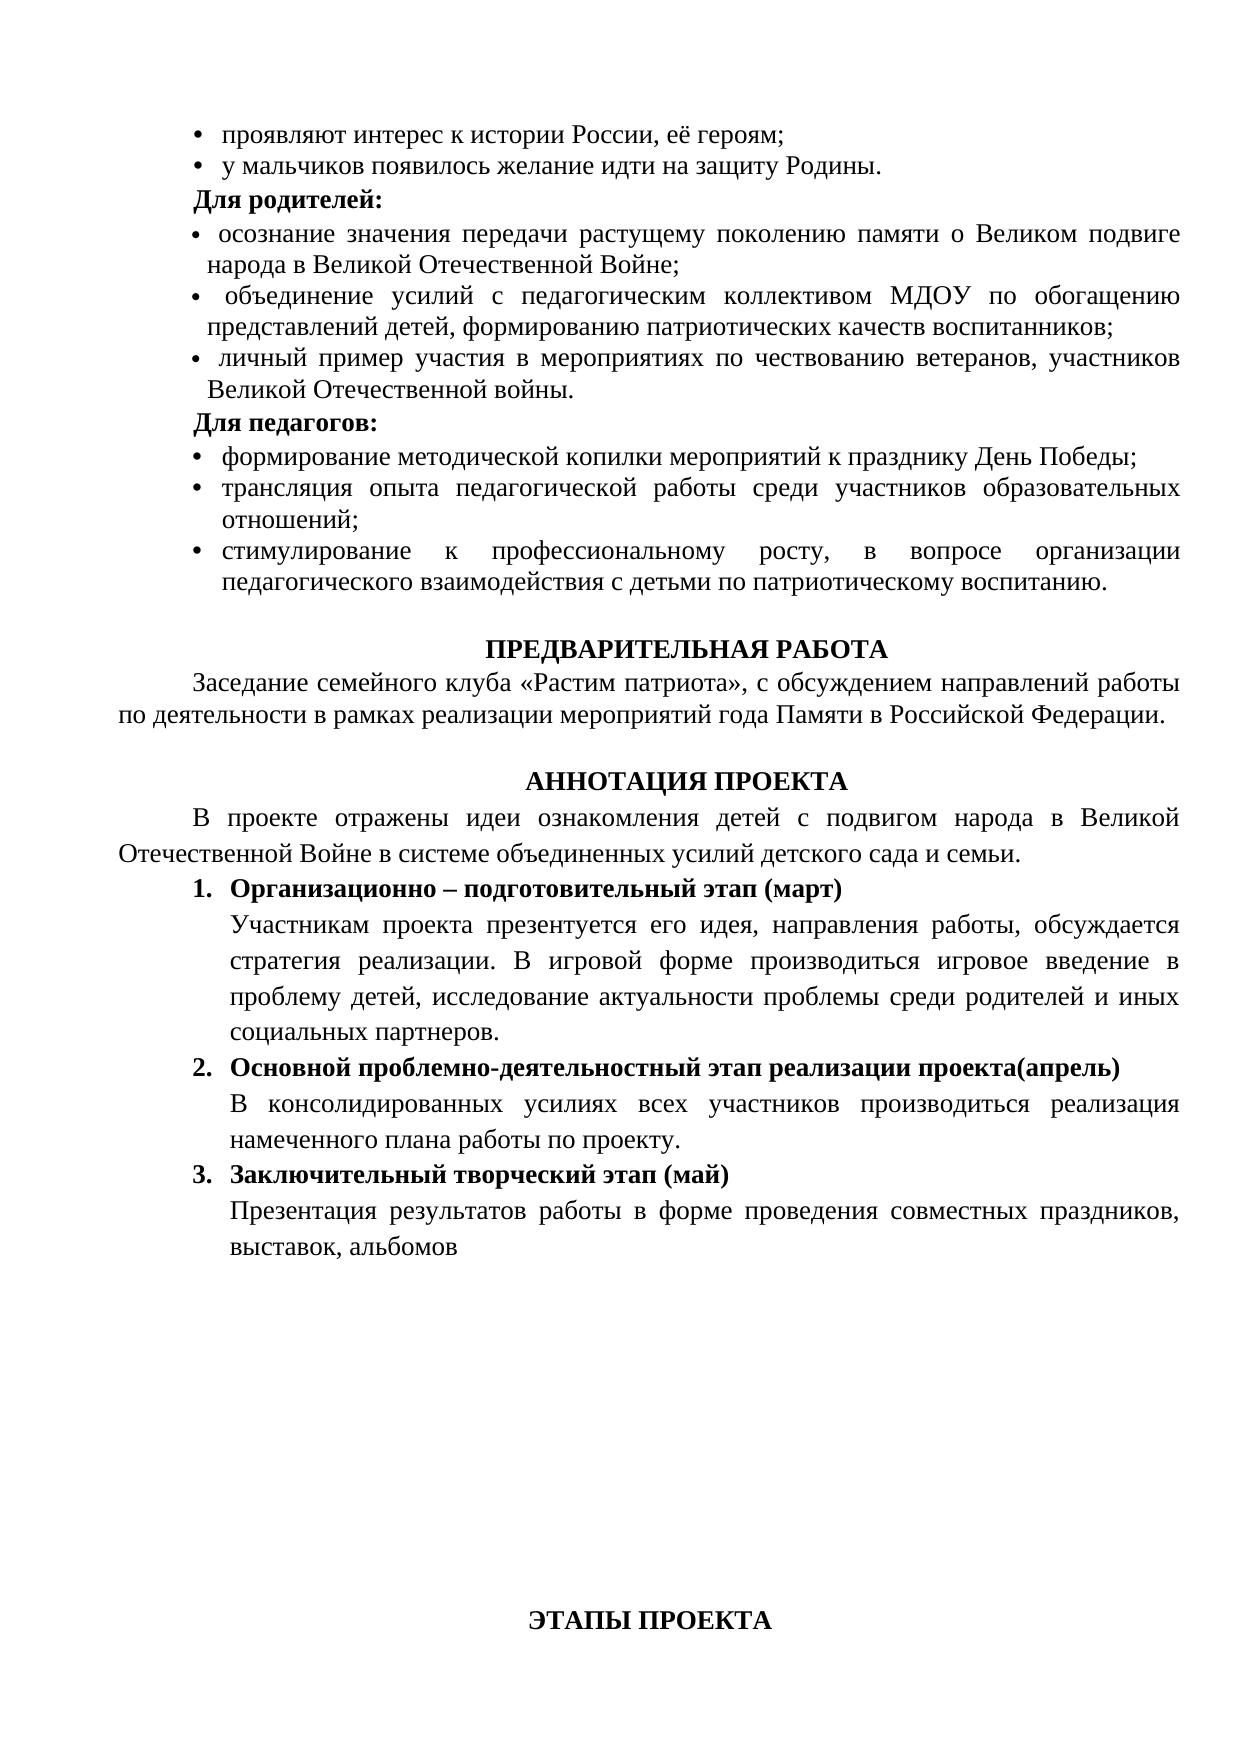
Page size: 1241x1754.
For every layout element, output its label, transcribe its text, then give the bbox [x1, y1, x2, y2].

list объединение усилий с педагогическим коллективом МДОУ по обогащению представлений детей, формированию патриотических качеств воспитанников; [192, 279, 1182, 342]
text АННОТАЦИЯ ПРОЕКТА [118, 765, 1181, 797]
list Заключительный творческий этап (май) [192, 1158, 1181, 1189]
list трансляция опыта педагогической работы среди участников образовательных отношений; [192, 472, 1182, 534]
list В консолидированных усилиях всех участников производиться реализация намеченного плана работы по проекту. [229, 1087, 1181, 1154]
text Для родителей: [118, 183, 1182, 214]
list Участникам проекта презентуется его идея, направления работы, обсуждается стратегия реализации. В игровой форме производиться игровое введение в проблему детей, исследование актуальности проблемы среди родителей и иных социальных партнеров. [229, 908, 1181, 1047]
text Для педагогов: [118, 407, 1182, 438]
list Организационно – подготовительный этап (март) [192, 873, 1181, 904]
text В проекте отражены идеи ознакомления детей с подвигом народа в Великой Отечественной Войне в системе объединенных усилий детского сада и семьи. [118, 801, 1181, 868]
list проявляют интерес к истории России, её героям; [193, 118, 1182, 149]
text ПРЕДВАРИТЕЛЬНАЯ РАБОТА [118, 633, 1182, 664]
list осознание значения передачи растущему поколению памяти о Великом подвиге народа в Великой Отечественной Войне; [192, 217, 1182, 279]
list стимулирование к профессиональному росту, в вопросе организации педагогического взаимодействия с детьми по патриотическому воспитанию. [192, 534, 1182, 596]
list у мальчиков появилось желание идти на защиту Родины. [193, 149, 1182, 180]
text Заседание семейного клуба «Растим патриота», с обсуждением направлений работы по деятельности в рамках реализации мероприятий года Памяти в Российской Федерации. [118, 667, 1182, 729]
list Презентация результатов работы в форме проведения совместных праздников, выставок, альбомов [229, 1194, 1181, 1261]
text ЭТАПЫ ПРОЕКТА [118, 1604, 1182, 1636]
list формирование методической копилки мероприятий к празднику День Победы; [192, 440, 1182, 472]
list личный пример участия в мероприятиях по чествованию ветеранов, участников Великой Отечественной войны. [192, 342, 1182, 404]
list Основной проблемно-деятельностный этап реализации проекта(апрель) [192, 1051, 1181, 1082]
